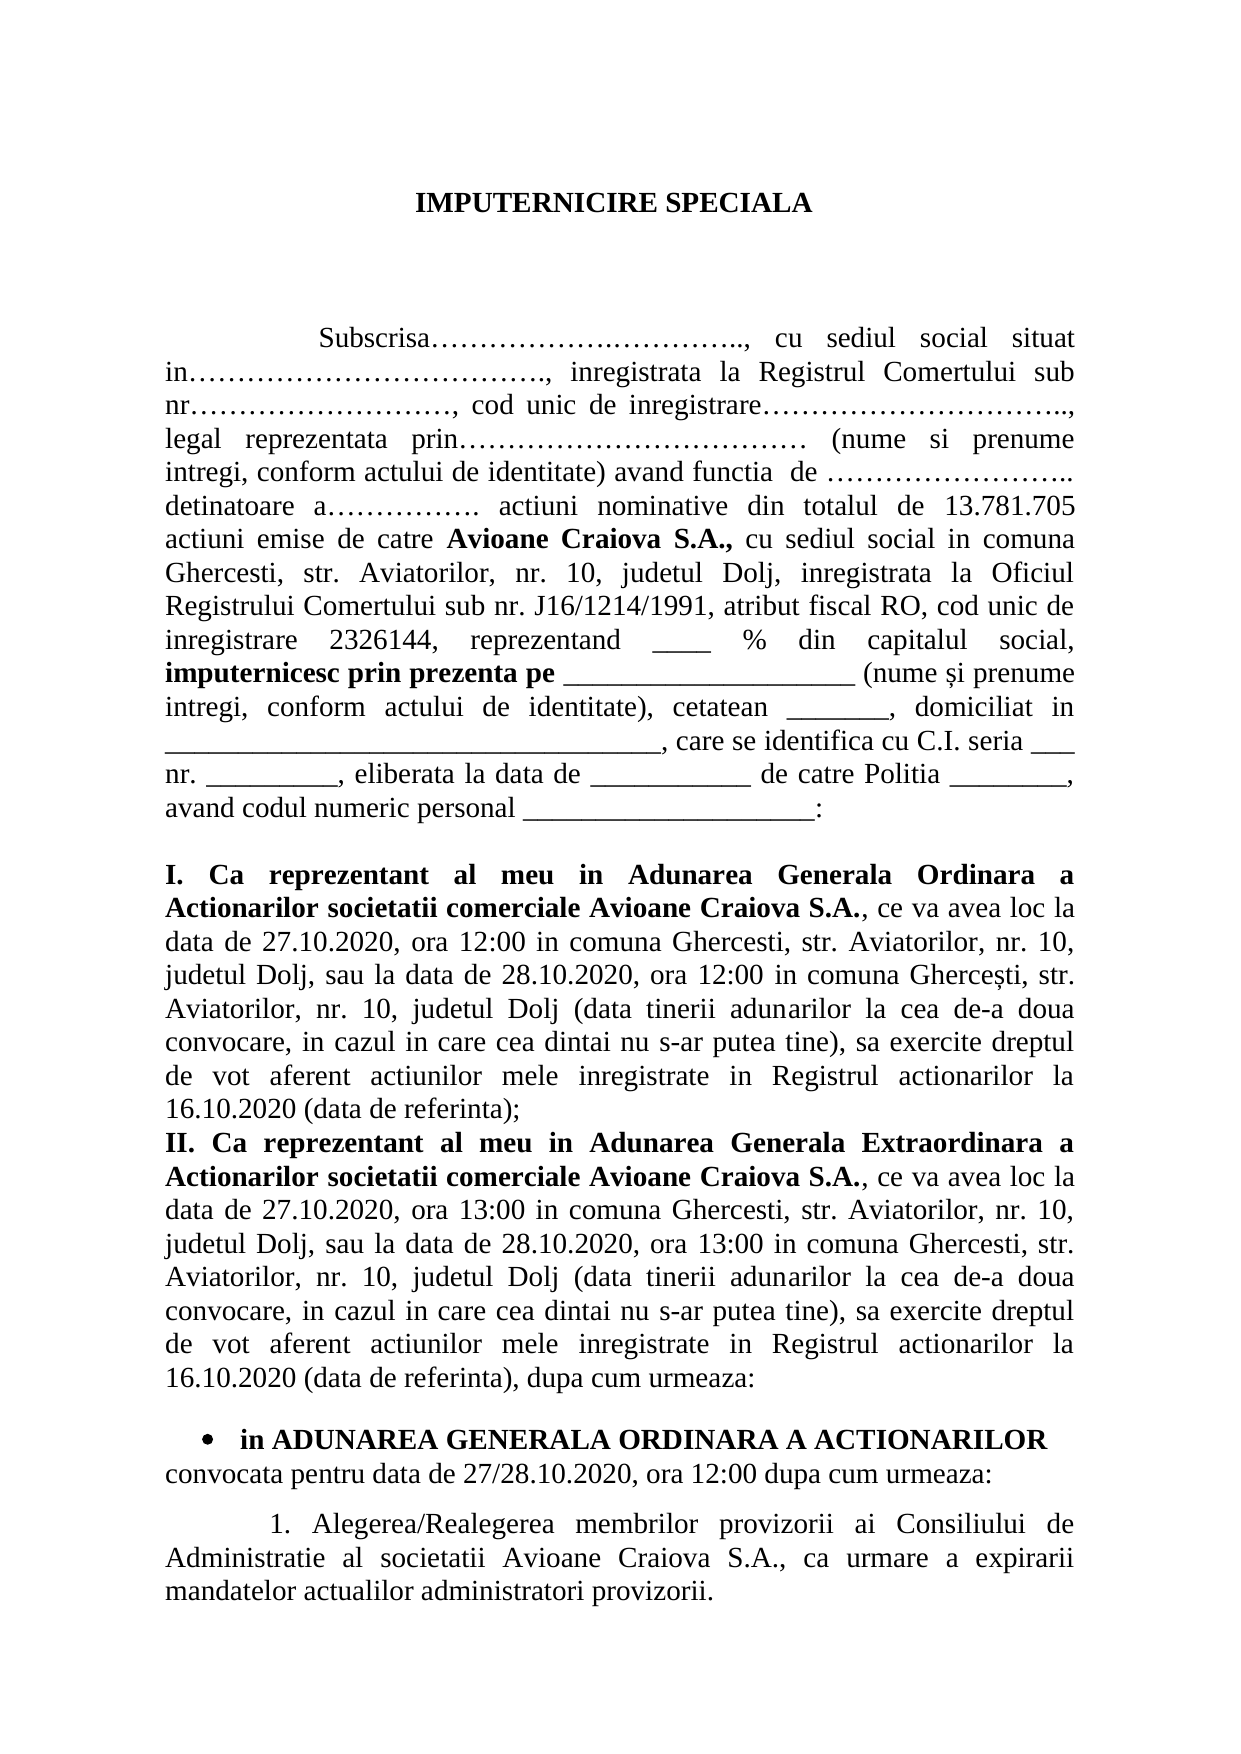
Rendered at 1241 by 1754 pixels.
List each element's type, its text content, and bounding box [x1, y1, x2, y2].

list in ADUNAREA GENERALA ORDINARA A ACTIONARILOR [165, 1422, 1071, 1456]
text convocata pentru data de 27/28.10.2020, ora 12:00 dupa cum urmeaza: [165, 1456, 1075, 1489]
text I. Ca reprezentant al meu in Adunarea Generala Ordinara a Actionarilor societatii comerciale Avioane Craiova S.A., ce va avea loc la data de 27.10.2020, ora 12:00 in comuna Ghercesti, str. Aviatorilor, nr. 10, judetul Dolj, sau la data de 28.10.2020, ora 12:00 in comuna Ghercești, str. Aviatorilor, nr. 10, judetul Dolj (data tinerii adunarilor la cea de-a doua convocare, in cazul in care cea dintai nu s-ar putea tine), sa exercite dreptul de vot aferent actiunilor mele inregistrate in Registrul actionarilor la 16.10.2020 (data de referinta); [165, 857, 1075, 1125]
text Subscrisa……………….………….., cu sediul social situat in………………………………., inregistrata la Registrul Comertului sub nr………………………, cod unic de inregistrare………………………….., legal reprezentata prin……………………………… (nume si prenume intregi, conform actului de identitate) avand functia de …………………….. detinatoare a……………. actiuni nominative din totalul de 13.781.705 actiuni emise de catre Avioane Craiova S.A., cu sediul social in comuna Ghercesti, str. Aviatorilor, nr. 10, judetul Dolj, inregistrata la Oficiul Registrului Comertului sub nr. J16/1214/1991, atribut fiscal RO, cod unic de inregistrare 2326144, reprezentand ____ % din capitalul social, imputernicesc prin prezenta pe ____________________ (nume și prenume intregi, conform actului de identitate), cetatean _______, domiciliat in __________________________________, care se identifica cu C.I. seria ___ nr. _________, eliberata la data de ___________ de catre Politia ________, avand codul numeric personal ____________________: [165, 320, 1075, 823]
subtitle IMPUTERNICIRE SPECIALA [240, 186, 1075, 219]
text II. Ca reprezentant al meu in Adunarea Generala Extraordinara a Actionarilor societatii comerciale Avioane Craiova S.A., ce va avea loc la data de 27.10.2020, ora 13:00 in comuna Ghercesti, str. Aviatorilor, nr. 10, judetul Dolj, sau la data de 28.10.2020, ora 13:00 in comuna Ghercesti, str. Aviatorilor, nr. 10, judetul Dolj (data tinerii adunarilor la cea de-a doua convocare, in cazul in care cea dintai nu s-ar putea tine), sa exercite dreptul de vot aferent actiunilor mele inregistrate in Registrul actionarilor la 16.10.2020 (data de referinta), dupa cum urmeaza: [165, 1125, 1075, 1393]
text 1. Alegerea/Realegerea membrilor provizorii ai Consiliului de Administratie al societatii Avioane Craiova S.A., ca urmare a expirarii mandatelor actualilor administratori provizorii. [165, 1506, 1075, 1607]
